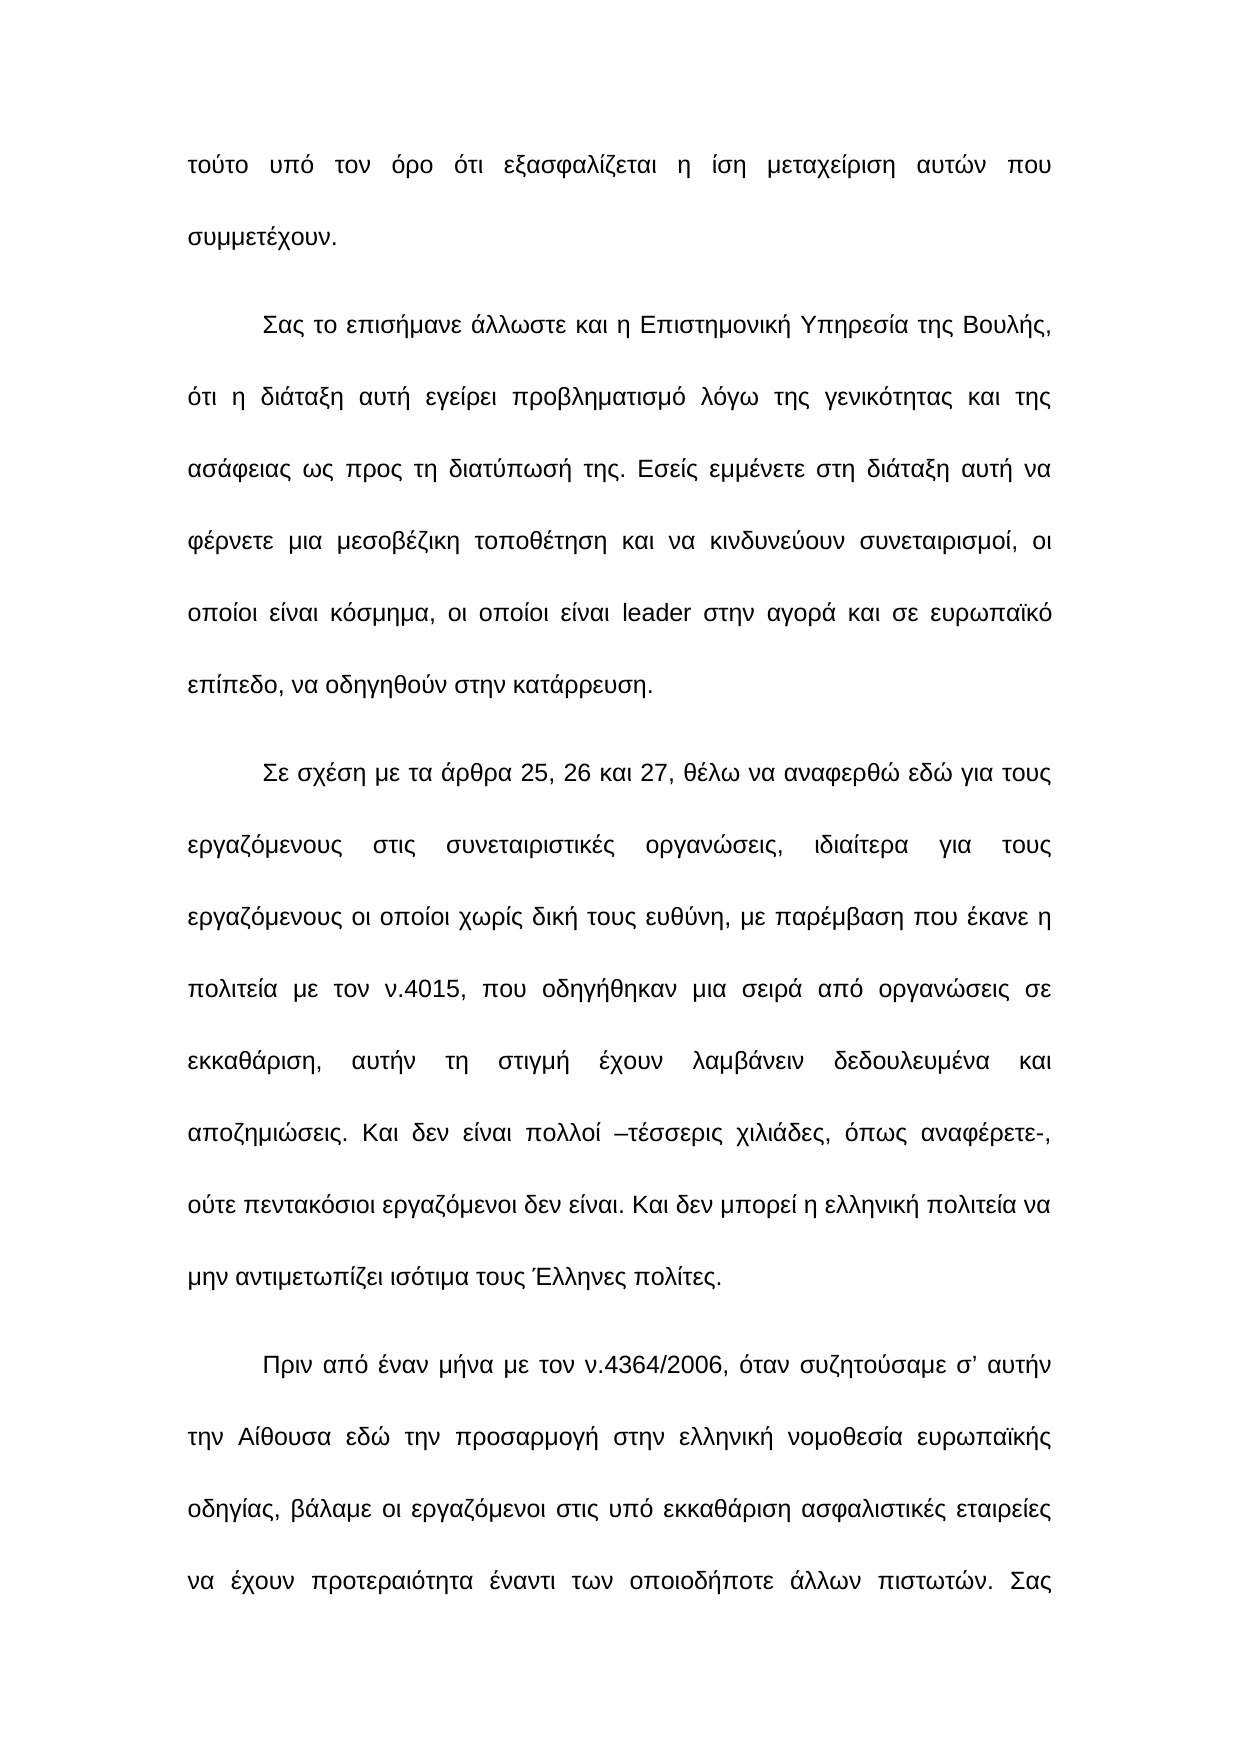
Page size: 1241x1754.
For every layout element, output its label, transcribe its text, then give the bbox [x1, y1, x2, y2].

text Σας το επισήμανε άλλωστε και η Επιστημονική Υπηρεσία της Βουλής, ότι η διάταξη αυτή εγείρει προβληματισμό λόγω της γενικότητας και της ασάφειας ως προς τη διατύπωσή της. Εσείς εμμένετε στη διάταξη αυτή να φέρνετε μια μεσοβέζικη τοποθέτηση και να κινδυνεύουν συνεταιρισμοί, οι οποίοι είναι κόσμημα, οι οποίοι είναι leader στην αγορά και σε ευρωπαϊκό επίπεδο, να οδηγηθούν στην κατάρρευση. [187, 310, 1053, 698]
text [187, 1350, 1053, 1594]
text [187, 150, 1053, 251]
text Σε σχέση με τα άρθρα 25, 26 και 27, θέλω να αναφερθώ εδώ για τους εργαζόμενους στις συνεταιριστικές οργανώσεις, ιδιαίτερα για τους εργαζόμενους οι οποίοι χωρίς δική τους ευθύνη, με παρέμβαση που έκανε η πολιτεία με τον ν.4015, που οδηγήθηκαν μια σειρά από οργανώσεις σε εκκαθάριση, αυτήν τη στιγμή έχουν λαμβάνειν δεδουλευμένα και αποζημιώσεις. Και δεν είναι πολλοί –τέσσερις χιλιάδες, όπως αναφέρετε-, ούτε πεντακόσιοι εργαζόμενοι δεν είναι. Και δεν μπορεί η ελληνική πολιτεία να μην αντιμετωπίζει ισότιμα τους Έλληνες πολίτες. [187, 758, 1053, 1290]
